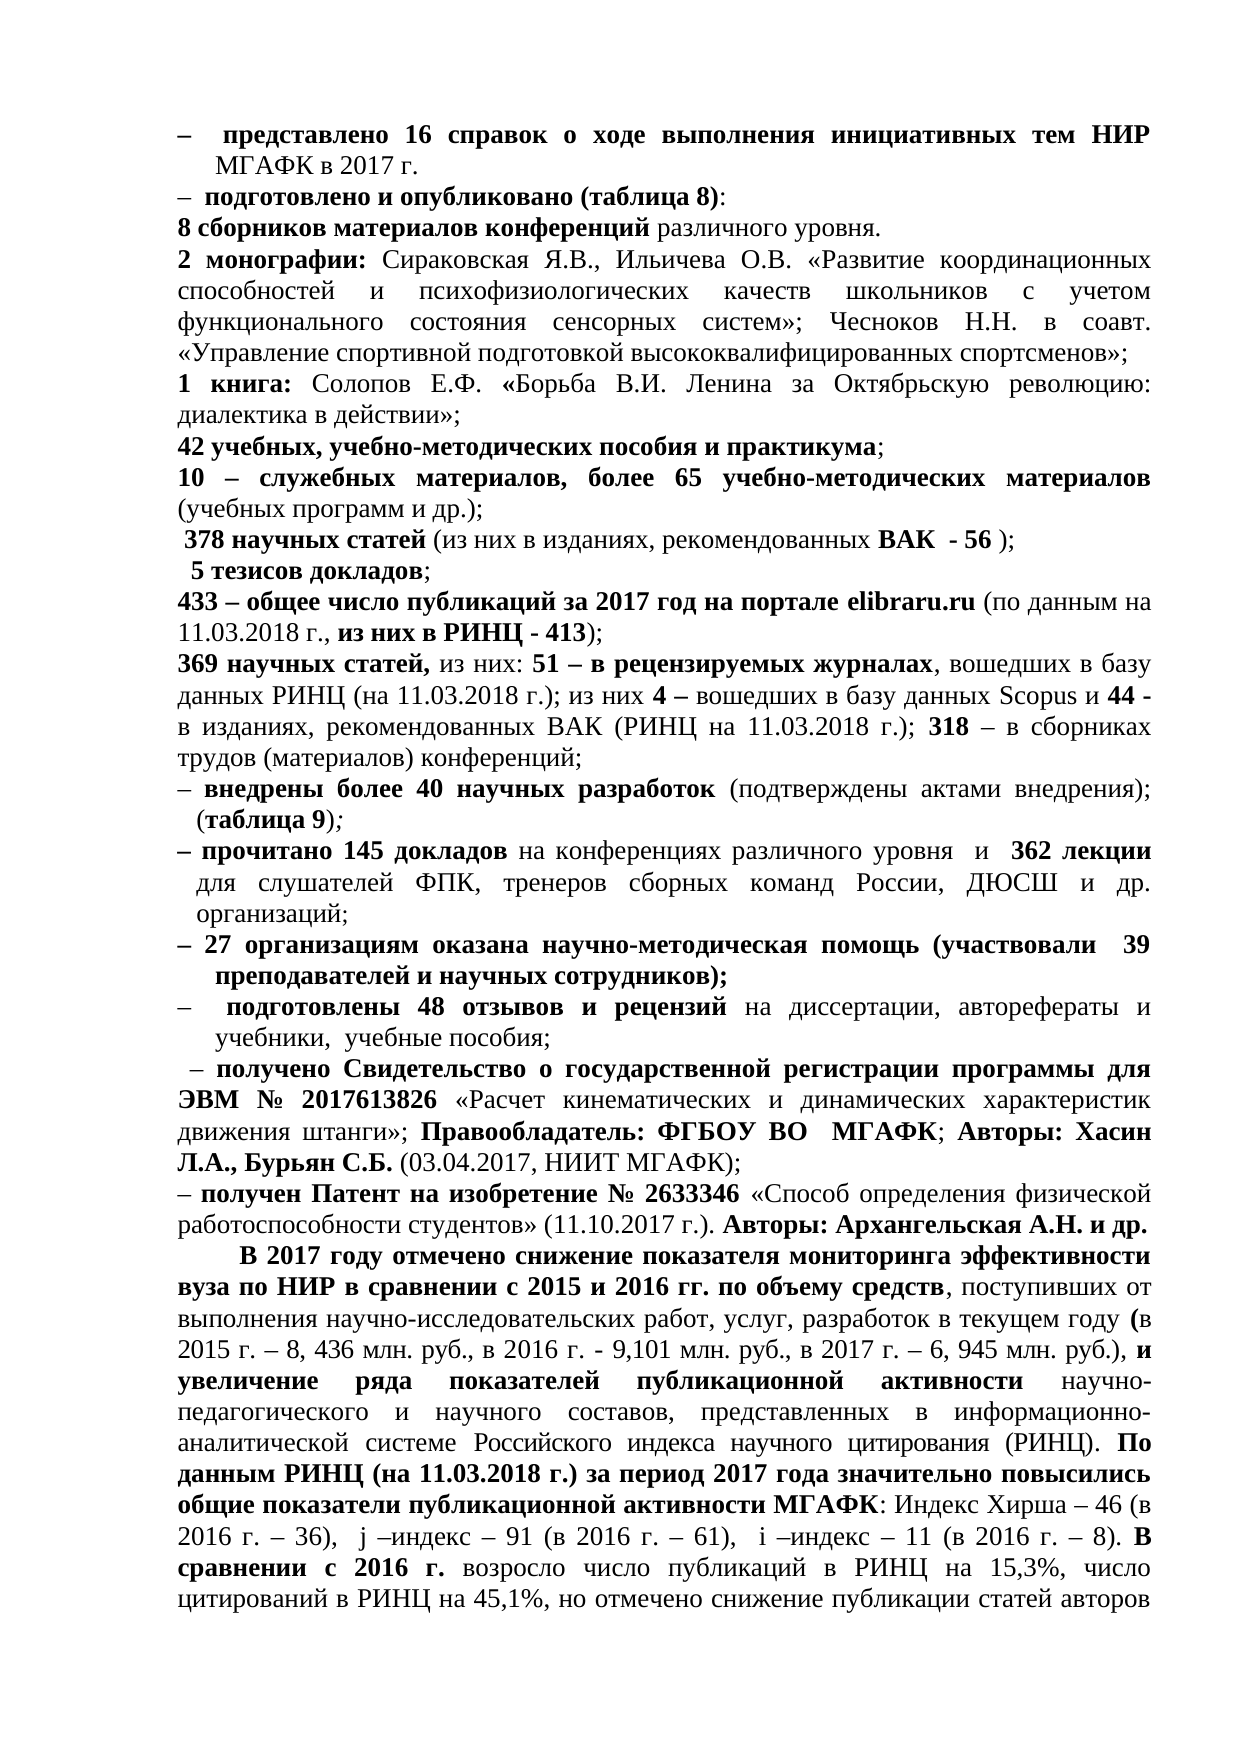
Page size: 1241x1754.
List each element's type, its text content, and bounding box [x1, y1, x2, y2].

text 369 научных статей, из них: 51 – в рецензируемых журналах, вошедших в базу данных РИНЦ (на 11.03.2018 г.); из них 4 – вошедших в базу данных Scopus и 44 - в изданиях, рекомендованных ВАК (РИНЦ на 11.03.2018 г.); 318 – в сборниках трудов (материалов) конференций; [177, 648, 1152, 772]
text 8 сборников материалов конференций различного уровня. [177, 212, 1152, 243]
text – подготовлено и опубликовано (таблица 8): [177, 180, 1152, 212]
text 42 учебных, учебно-методических пособия и практикума; [177, 429, 1152, 461]
text – получено Свидетельство о государственной регистрации программы для ЭВМ № 2017613826 «Расчет кинематических и динамических характеристик движения штанги»; Правообладатель: ФГБОУ ВО МГАФК; Авторы: Хасин Л.А., Бурьян С.Б. (03.04.2017, НИИТ МГАФК); [177, 1052, 1152, 1177]
text – 27 организациям оказана научно-методическая помощь (участвовали 39 преподавателей и научных сотрудников); [177, 928, 1152, 990]
text – представлено 16 справок о ходе выполнения инициативных тем НИР МГАФК в 2017 г. [177, 118, 1152, 180]
text – получен Патент на изобретение № 2633346 «Способ определения физической работоспособности студентов» (11.10.2017 г.). Авторы: Архангельская А.Н. и др. [177, 1177, 1152, 1239]
text – подготовлены 48 отзывов и рецензий на диссертации, авторефераты и учебники, учебные пособия; [177, 990, 1152, 1052]
text – внедрены более 40 научных разработок (подтверждены актами внедрения); (таблица 9); [177, 772, 1152, 834]
text – прочитано 145 докладов на конференциях различного уровня и 362 лекции для слушателей ФПК, тренеров сборных команд России, ДЮСШ и др. организаций; [177, 834, 1152, 928]
text 1 книга: Солопов Е.Ф. «Борьба В.И. Ленина за Октябрьскую революцию: диалектика в действии»; [177, 367, 1152, 429]
text 433 – общее число публикаций за 2017 год на портале elibraru.ru (по данным на 11.03.2018 г., из них в РИНЦ - 413); [177, 585, 1152, 648]
text 2 монографии: Сираковская Я.В., Ильичева О.В. «Развитие координационных способностей и психофизиологических качеств школьников с учетом функционального состояния сенсорных систем»; Чесноков Н.Н. в соавт. «Управление спортивной подготовкой высококвалифицированных спортсменов»; [177, 243, 1152, 367]
text 378 научных статей (из них в изданиях, рекомендованных ВАК - 56 ); [177, 523, 1152, 554]
text 5 тезисов докладов; [177, 554, 1152, 585]
text 10 – служебных материалов, более 65 учебно-методических материалов (учебных программ и др.); [177, 461, 1152, 523]
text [177, 1239, 1152, 1613]
